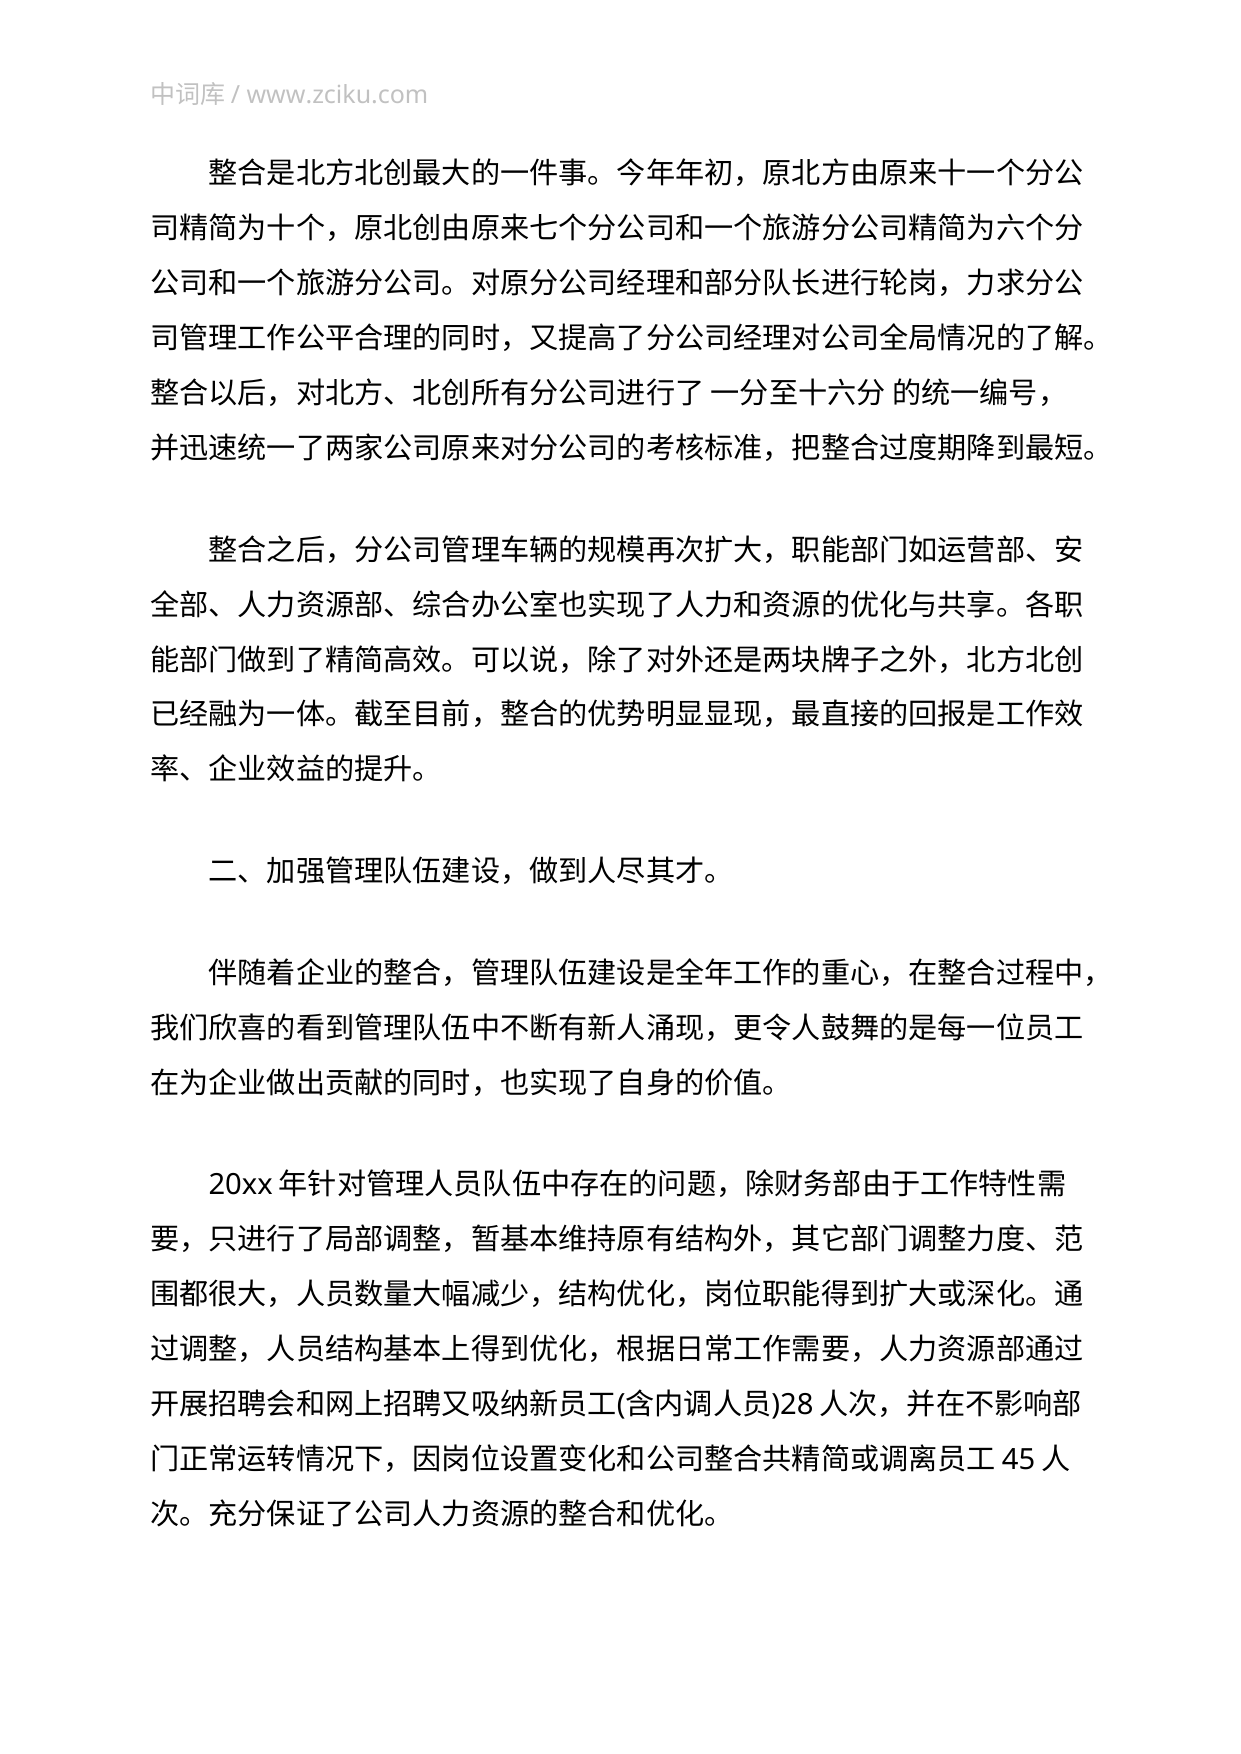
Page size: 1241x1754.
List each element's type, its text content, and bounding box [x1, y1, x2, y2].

text 二、加强管理队伍建设，做到人尽其才。 [150, 848, 1090, 890]
text 整合是北方北创最大的一件事。今年年初，原北方由原来十一个分公司精简为十个，原北创由原来七个分公司和一个旅游分公司精简为六个分公司和一个旅游分公司。对原分公司经理和部分队长进行轮岗，力求分公司管理工作公平合理的同时，又提高了分公司经理对公司全局情况的了解。整合以后，对北方、北创所有分公司进行了 一分至十六分 的统一编号，并迅速统一了两家公司原来对分公司的考核标准，把整合过度期降到最短。 [150, 150, 1090, 467]
text 20xx年针对管理人员队伍中存在的问题，除财务部由于工作特性需要，只进行了局部调整，暂基本维持原有结构外，其它部门调整力度、范围都很大，人员数量大幅减少，结构优化，岗位职能得到扩大或深化。通过调整，人员结构基本上得到优化，根据日常工作需要，人力资源部通过开展招聘会和网上招聘又吸纳新员工(含内调人员)28人次，并在不影响部门正常运转情况下，因岗位设置变化和公司整合共精简或调离员工45人次。充分保证了公司人力资源的整合和优化。 [150, 1161, 1090, 1533]
text 整合之后，分公司管理车辆的规模再次扩大，职能部门如运营部、安全部、人力资源部、综合办公室也实现了人力和资源的优化与共享。各职能部门做到了精简高效。可以说，除了对外还是两块牌子之外，北方北创已经融为一体。截至目前，整合的优势明显显现，最直接的回报是工作效率、企业效益的提升。 [150, 526, 1090, 788]
text 伴随着企业的整合，管理队伍建设是全年工作的重心，在整合过程中，我们欣喜的看到管理队伍中不断有新人涌现，更令人鼓舞的是每一位员工在为企业做出贡献的同时，也实现了自身的价值。 [150, 949, 1090, 1101]
